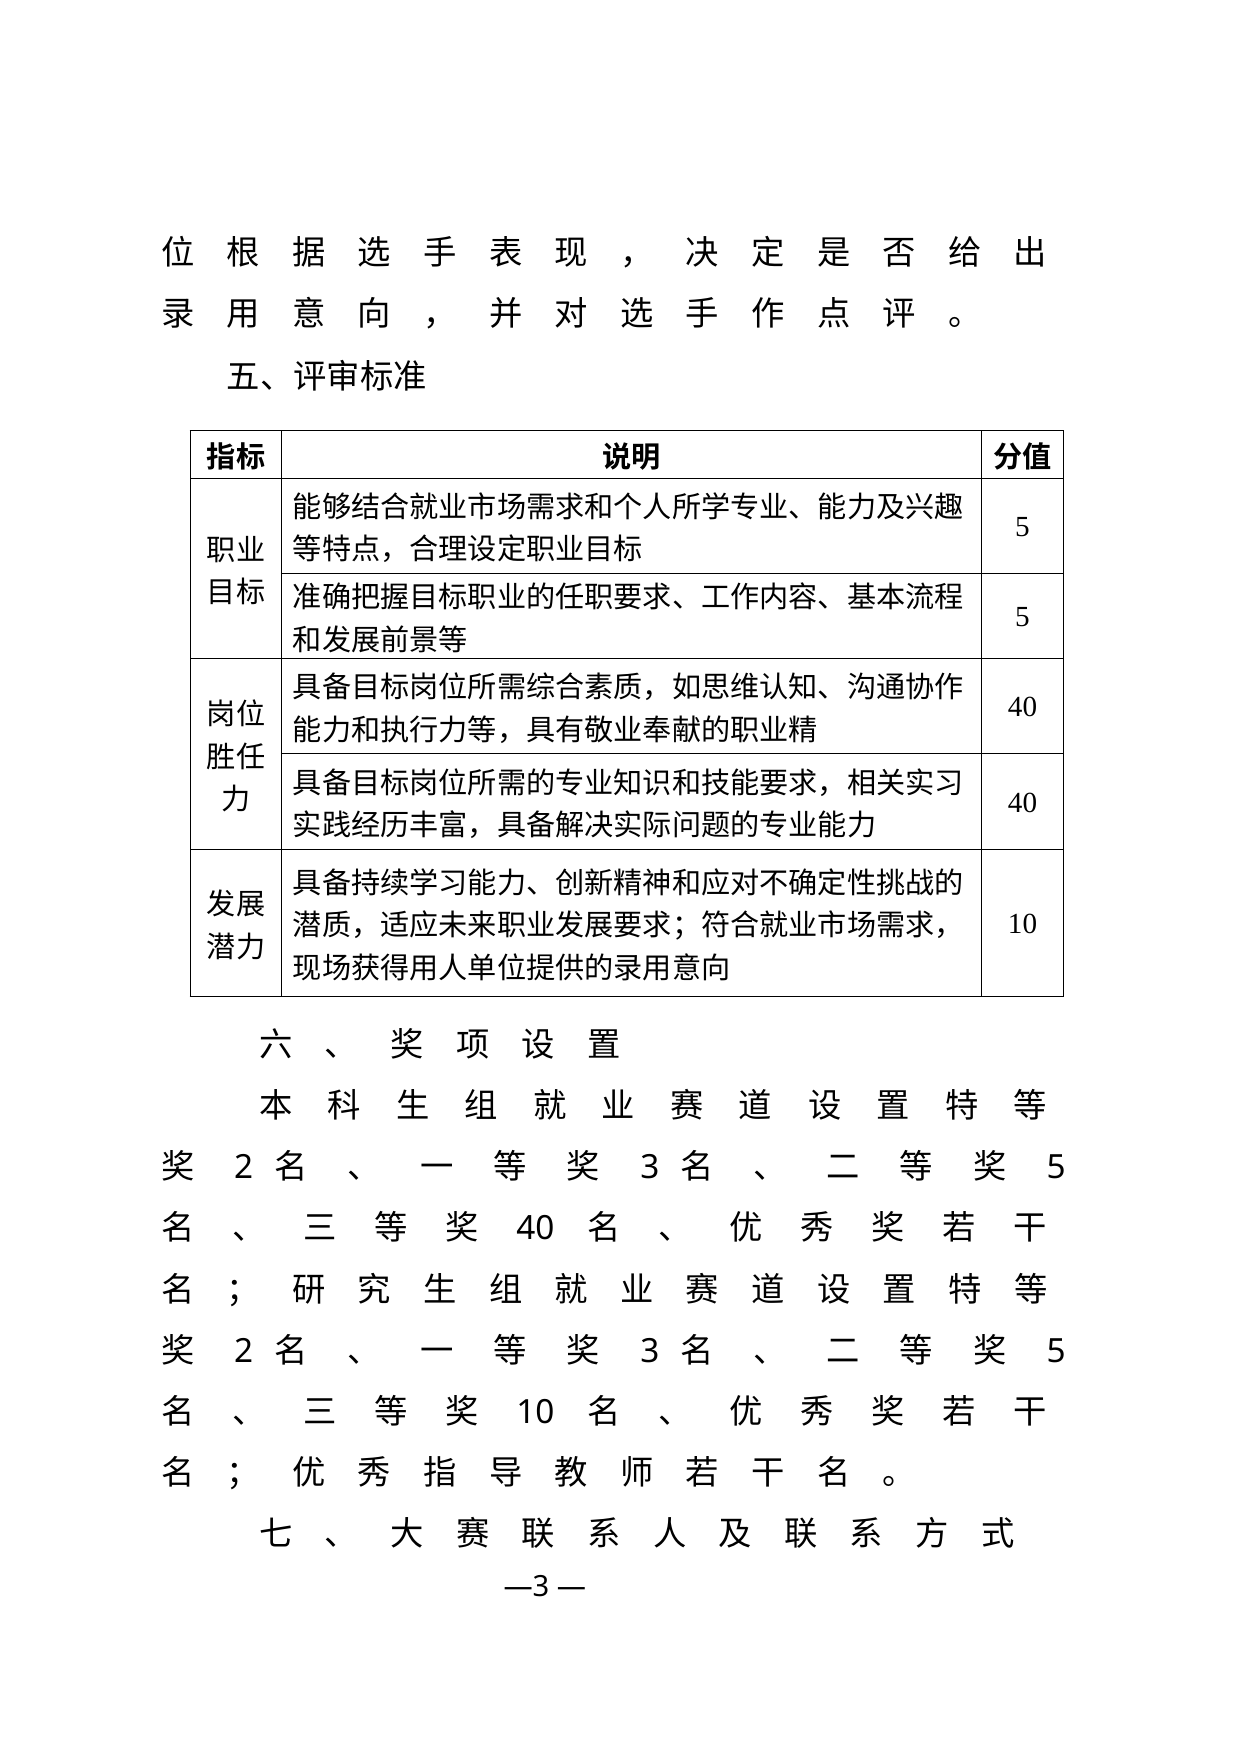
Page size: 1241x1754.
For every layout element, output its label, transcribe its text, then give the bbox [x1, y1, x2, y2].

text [161, 219, 1079, 341]
table_cell 具备持续学习能力、创新精神和应对不确定性挑战的潜质，适应未来职业发展要求；符合就业市场需求，现场获得用人单位提供的录用意向 [282, 850, 981, 996]
table_cell 发展潜力 [191, 850, 281, 996]
list 奖项设置 [161, 461, 1079, 1072]
table_cell 40 [982, 754, 1063, 849]
table_header 分值 [982, 431, 1063, 477]
table_cell 40 [982, 659, 1063, 753]
table_header 指标 [191, 431, 281, 477]
table_cell 能够结合就业市场需求和个人所学专业、能力及兴趣等特点，合理设定职业目标 [282, 479, 981, 573]
table_cell 5 [982, 479, 1063, 573]
table_cell 具备目标岗位所需综合素质，如思维认知、沟通协作能力和执行力等，具有敬业奉献的职业精 [282, 659, 981, 753]
table_cell 具备目标岗位所需的专业知识和技能要求，相关实习实践经历丰富，具备解决实际问题的专业能力 [282, 754, 981, 849]
list 大赛联系人及联系方式 [161, 1500, 1079, 1562]
table_cell 5 [982, 574, 1063, 658]
text 本科生组就业赛道设置特等奖2名、一等奖3名、二等奖5名、三等奖40名、优秀奖若干名；研究生组就业赛道设置特等奖2名、一等奖3名、二等奖5名、三等奖10名、优秀奖若干名；优秀指导教师若干名。 [161, 1072, 1079, 1500]
table_cell 10 [982, 850, 1063, 996]
table_cell 岗位 胜任力 [191, 659, 281, 849]
table_cell 职业目标 [191, 479, 281, 658]
table_header 说明 [282, 431, 981, 477]
list 评审标准 [161, 341, 1079, 400]
table_cell 准确把握目标职业的任职要求、工作内容、基本流程和发展前景等 [282, 574, 981, 658]
